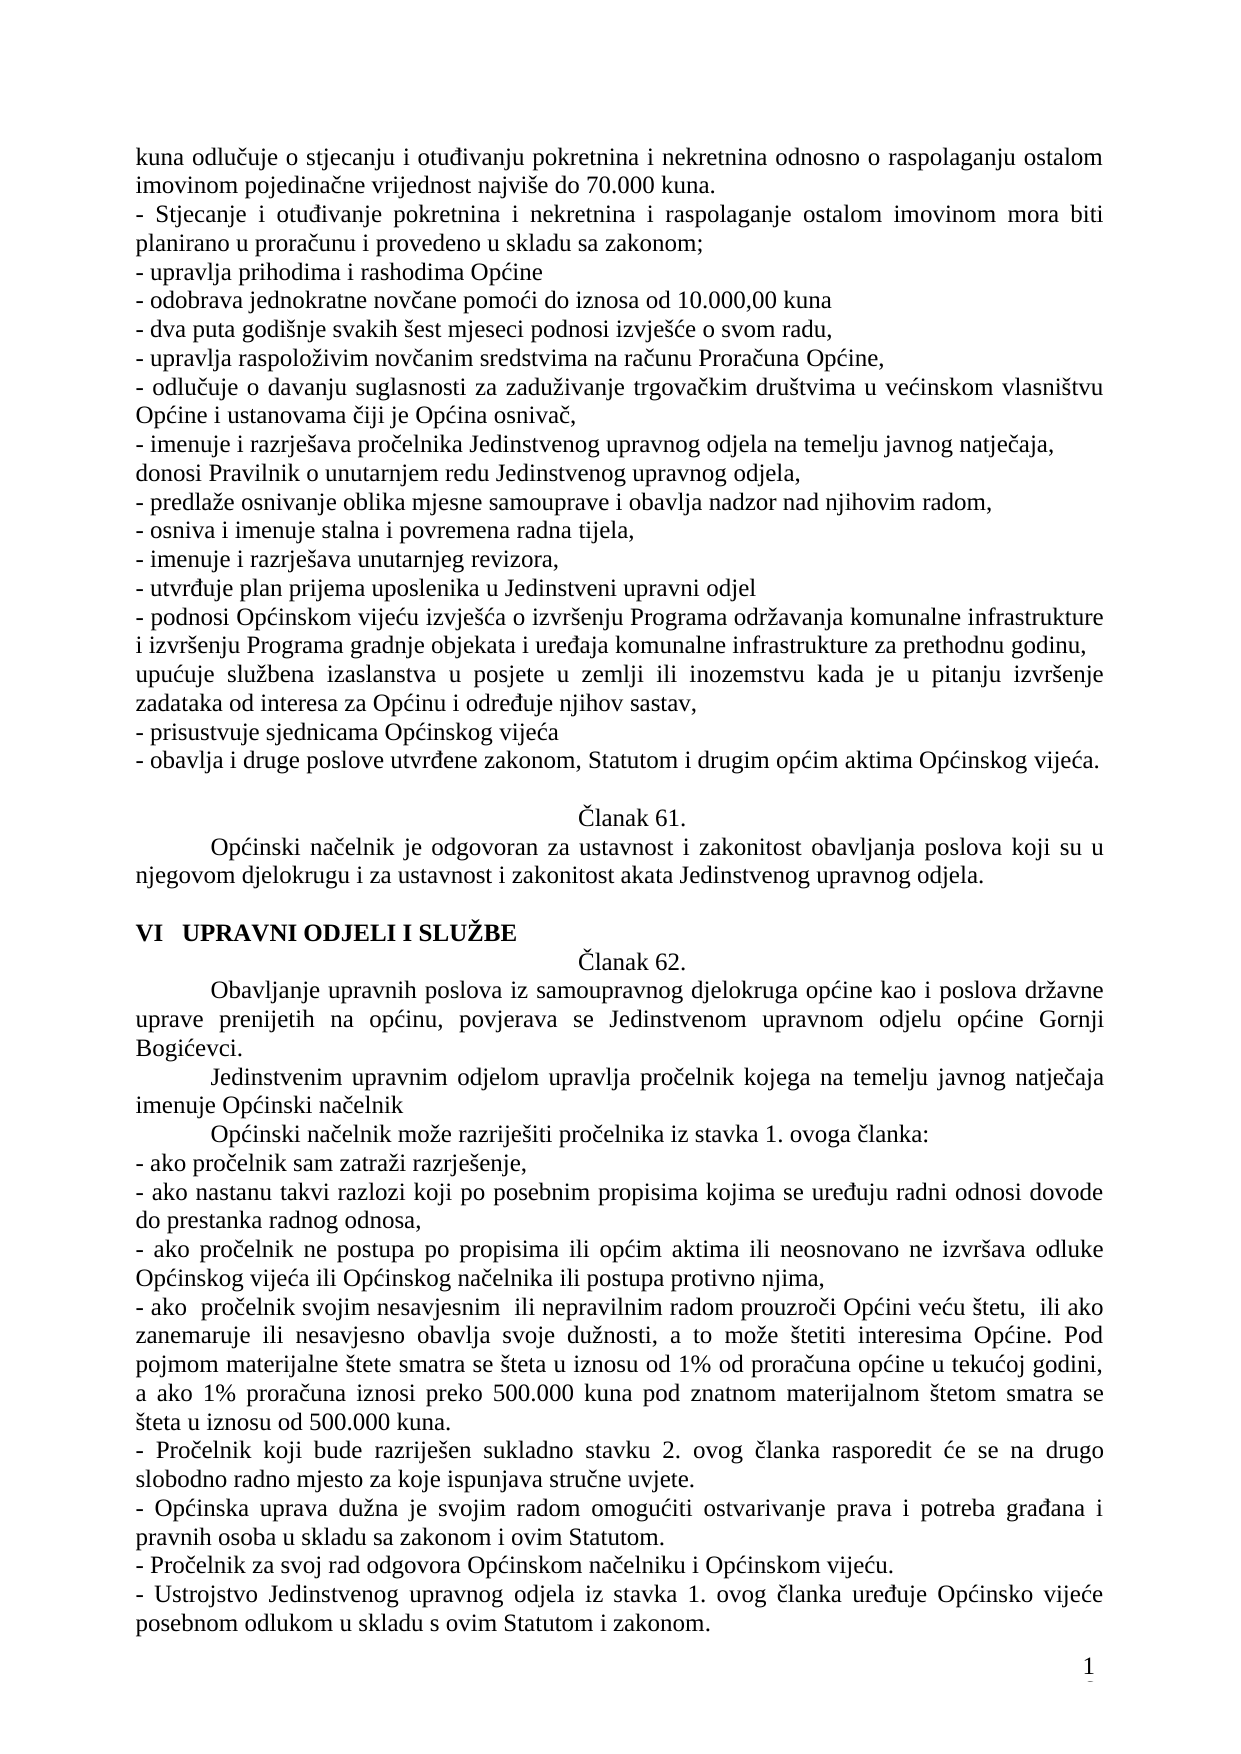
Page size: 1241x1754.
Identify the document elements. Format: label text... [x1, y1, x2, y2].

text - Stjecanje i otuđivanje pokretnina i nekretnina i raspolaganje ostalom imovinom mora biti planirano u proračunu i provedeno u skladu sa zakonom; [135, 199, 1105, 257]
text upućuje službena izaslanstva u posjete u zemlji ili inozemstvu kada je u pitanju izvršenje zadataka od interesa za Općinu i određuje njihov sastav, [135, 659, 1105, 717]
text - predlaže osnivanje oblika mjesne samouprave i obavlja nadzor nad njihovim radom, [135, 487, 1105, 515]
text - osniva i imenuje stalna i povremena radna tijela, [135, 515, 1105, 544]
text - Pročelnik za svoj rad odgovora Općinskom načelniku i Općinskom vijeću. [135, 1550, 1105, 1579]
text Obavljanje upravnih poslova iz samoupravnog djelokruga općine kao i poslova državne uprave prenijetih na općinu, povjerava se Jedinstvenom upravnom odjelu općine Gornji Bogićevci. [135, 975, 1105, 1062]
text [135, 142, 1105, 199]
text - utvrđuje plan prijema uposlenika u Jedinstveni upravni odjel [135, 573, 1105, 602]
text - ako pročelnik ne postupa po propisima ili općim aktima ili neosnovano ne izvršava odluke Općinskog vijeća ili Općinskog načelnika ili postupa protivno njima, [135, 1234, 1105, 1292]
text - Općinska uprava dužna je svojim radom omogućiti ostvarivanje prava i potreba građana i pravnih osoba u skladu sa zakonom i ovim Statutom. [135, 1493, 1105, 1550]
text - Pročelnik koji bude razriješen sukladno stavku 2. ovog članka rasporedit će se na drugo slobodno radno mjesto za koje ispunjava stručne uvjete. [135, 1435, 1105, 1493]
text Općinski načelnik je odgovoran za ustavnost i zakonitost obavljanja poslova koji su u njegovom djelokrugu i za ustavnost i zakonitost akata Jedinstvenog upravnog odjela. [135, 832, 1105, 889]
text - ako pročelnik svojim nesavjesnim ili nepravilnim radom prouzroči Općini veću štetu, ili ako zanemaruje ili nesavjesno obavlja svoje dužnosti, a to može štetiti interesima Općine. Pod pojmom materijalne štete smatra se šteta u iznosu od 1% od proračuna općine u tekućoj godini, a ako 1% proračuna iznosi preko 500.000 kuna pod znatnom materijalnom štetom smatra se šteta u iznosu od 500.000 kuna. [135, 1292, 1105, 1435]
text - podnosi Općinskom vijeću izvješća o izvršenju Programa održavanja komunalne infrastrukture i izvršenju Programa gradnje objekata i uređaja komunalne infrastrukture za prethodnu godinu, [135, 602, 1105, 659]
text - upravlja prihodima i rashodima Općine [135, 257, 1105, 285]
text - odlučuje o davanju suglasnosti za zaduživanje trgovačkim društvima u većinskom vlasništvu Općine i ustanovama čiji je Općina osnivač, [135, 372, 1105, 429]
text - ako nastanu takvi razlozi koji po posebnim propisima kojima se uređuju radni odnosi dovode do prestanka radnog odnosa, [135, 1177, 1105, 1234]
text VI UPRAVNI ODJELI I SLUŽBE [135, 918, 1105, 947]
text - obavlja i druge poslove utvrđene zakonom, Statutom i drugim općim aktima Općinskog vijeća. [135, 745, 1105, 774]
text Članak 61. [504, 803, 1105, 832]
text - ako pročelnik sam zatraži razrješenje, [135, 1148, 1105, 1177]
text - upravlja raspoloživim novčanim sredstvima na računu Proračuna Općine, [135, 343, 1105, 372]
text donosi Pravilnik o unutarnjem redu Jedinstvenog upravnog odjela, [135, 458, 1105, 487]
text Općinski načelnik može razriješiti pročelnika iz stavka 1. ovoga članka: [135, 1119, 1105, 1148]
text - prisustvuje sjednicama Općinskog vijeća [135, 717, 1105, 745]
text Članak 62. [504, 947, 1105, 975]
text - imenuje i razrješava pročelnika Jedinstvenog upravnog odjela na temelju javnog natječaja, [135, 429, 1105, 458]
text - dva puta godišnje svakih šest mjeseci podnosi izvješće o svom radu, [135, 314, 1105, 343]
text Jedinstvenim upravnim odjelom upravlja pročelnik kojega na temelju javnog natječaja imenuje Općinski načelnik [135, 1062, 1105, 1119]
text - Ustrojstvo Jedinstvenog upravnog odjela iz stavka 1. ovog članka uređuje Općinsko vijeće posebnom odlukom u skladu s ovim Statutom i zakonom. [135, 1579, 1105, 1637]
text - odobrava jednokratne novčane pomoći do iznosa od 10.000,00 kuna [135, 285, 1105, 314]
text - imenuje i razrješava unutarnjeg revizora, [135, 544, 1105, 573]
